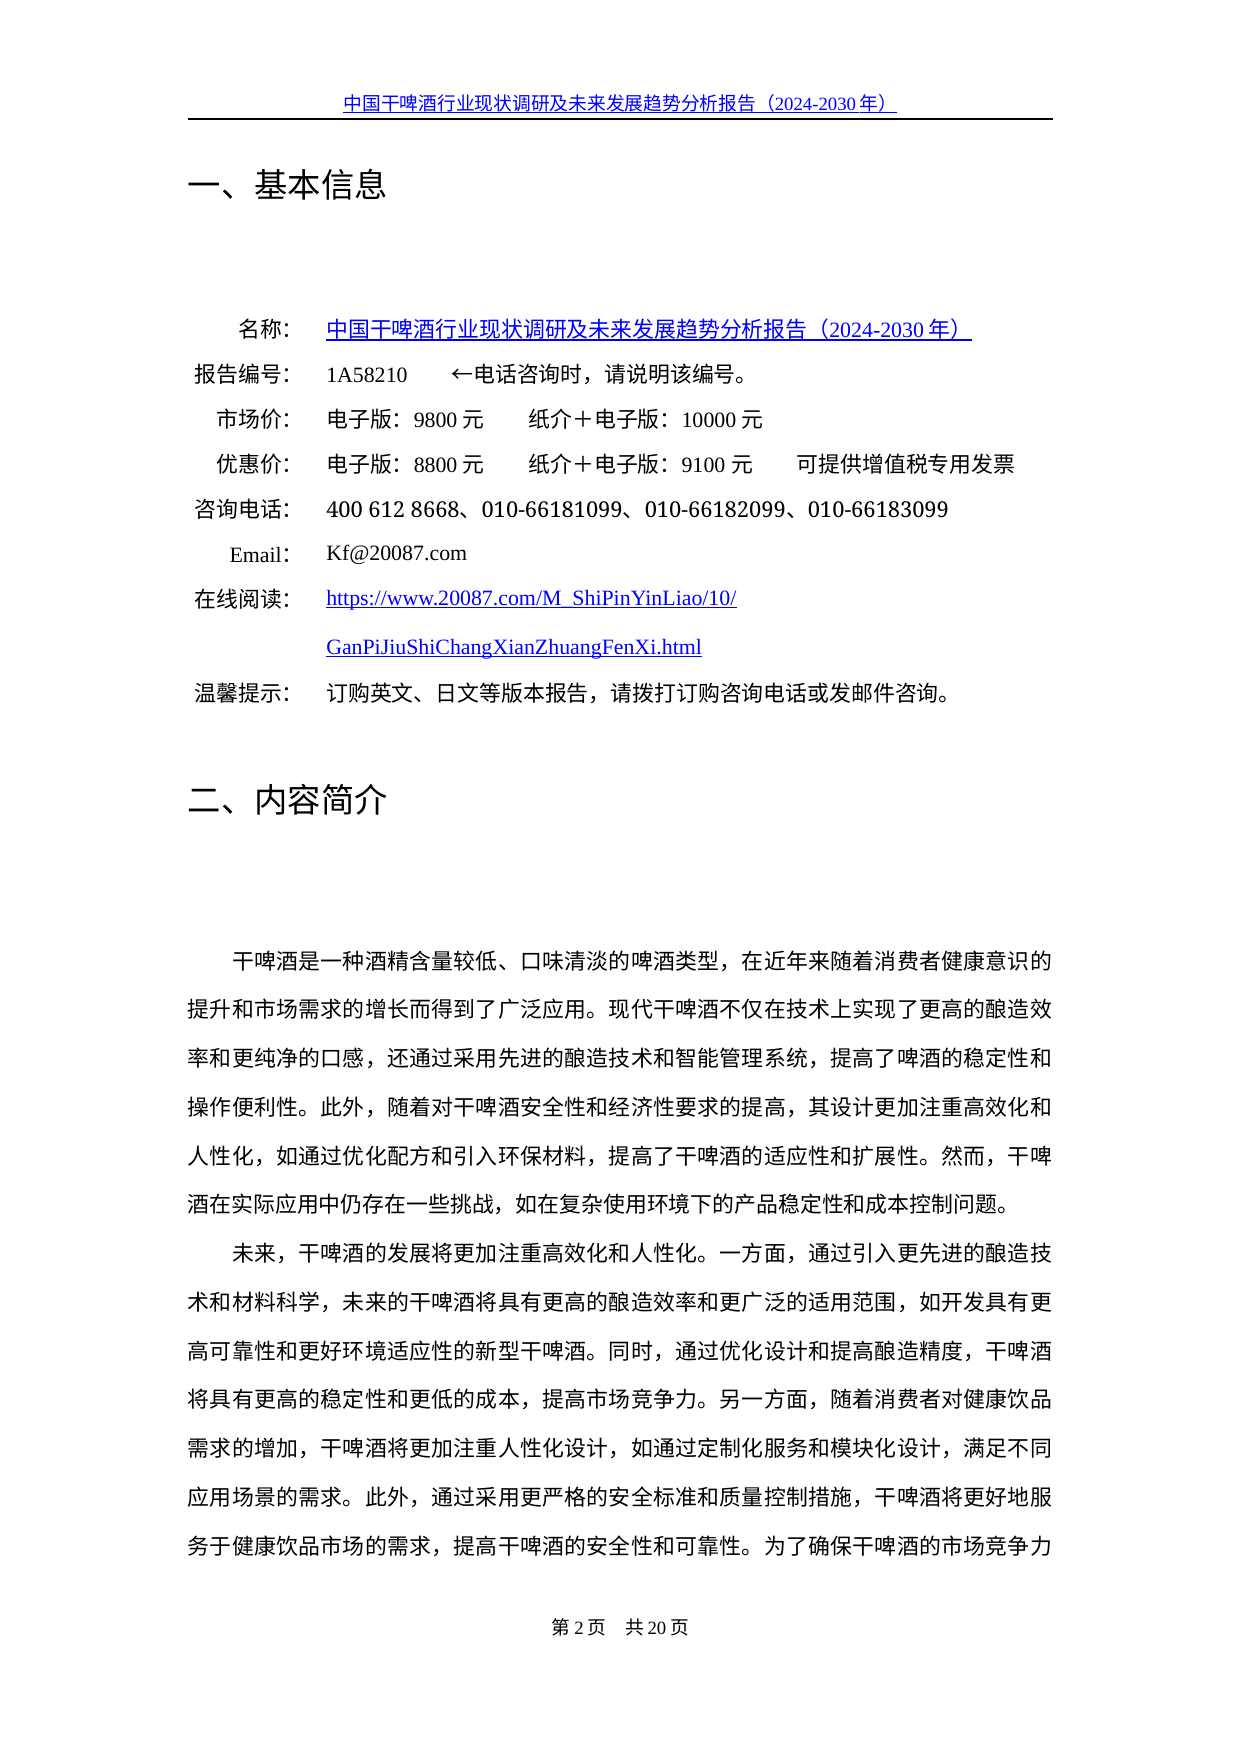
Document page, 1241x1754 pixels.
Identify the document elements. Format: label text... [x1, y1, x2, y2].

table_cell 温馨提示： [167, 675, 315, 720]
table_cell 报告编号： [167, 357, 315, 402]
table_cell 电子版：8800 元 纸介＋电子版：9100 元 可提供增值税专用发票 [315, 447, 1073, 492]
table_cell 咨询电话： [167, 492, 315, 537]
table_cell 1A58210 ←电话咨询时，请说明该编号。 [315, 357, 1073, 402]
table_header 名称： [167, 312, 315, 357]
title 一、基本信息 [187, 150, 1053, 215]
table_cell Kf@20087.com [315, 537, 1073, 582]
table_header 中国干啤酒行业现状调研及未来发展趋势分析报告（2024-2030年） [315, 312, 1073, 357]
title 二、内容简介 [187, 766, 1053, 831]
table_cell 市场价： [167, 402, 315, 447]
table_cell 在线阅读： [167, 582, 315, 675]
table_cell 400 612 8668、010-66181099、010-66182099、010-66183099 [315, 492, 1073, 537]
table_cell 电子版：9800 元 纸介＋电子版：10000 元 [315, 402, 1073, 447]
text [187, 943, 1053, 1561]
table_cell Email： [167, 537, 315, 582]
table_cell 订购英文、日文等版本报告，请拨打订购咨询电话或发邮件咨询。 [315, 675, 1073, 720]
table_cell [315, 582, 1073, 675]
table_cell 优惠价： [167, 447, 315, 492]
